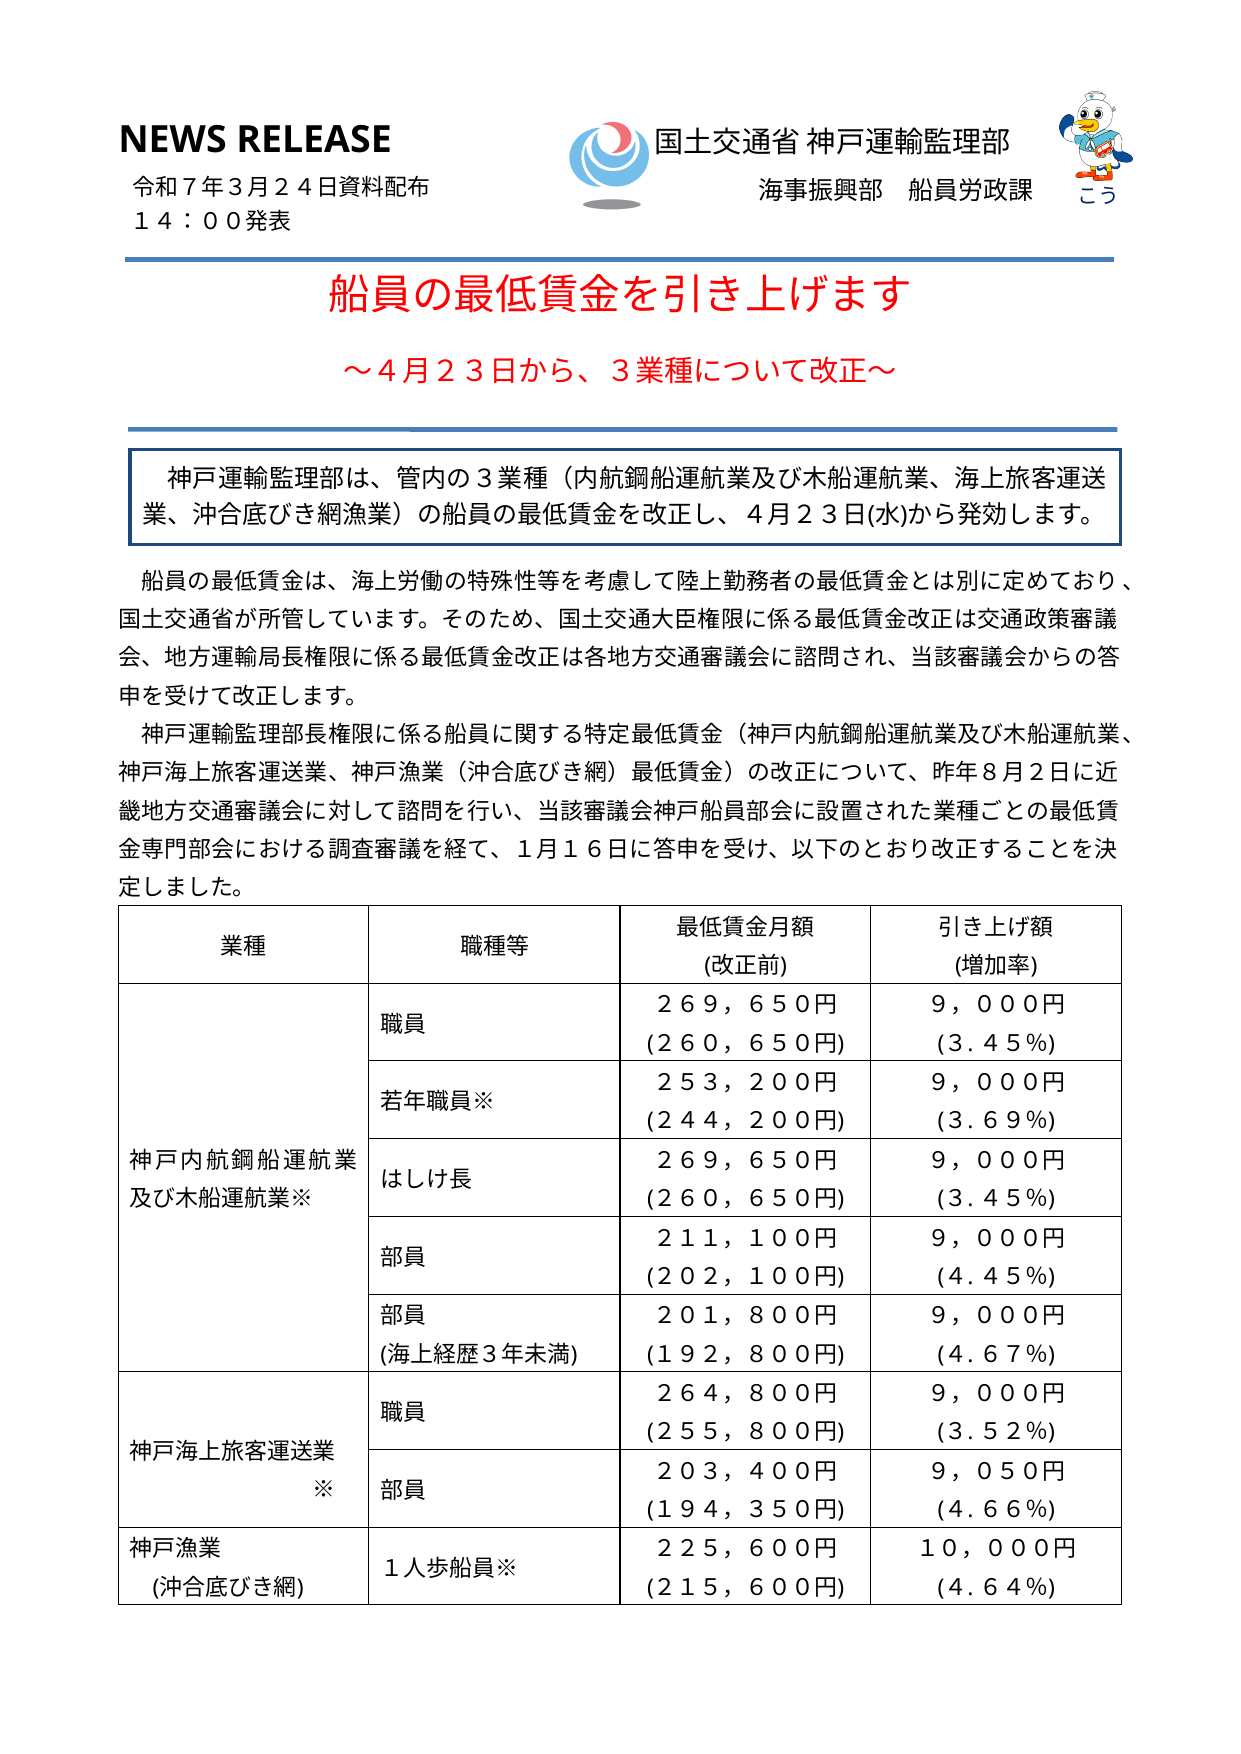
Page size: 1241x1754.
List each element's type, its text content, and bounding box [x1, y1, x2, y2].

table_cell ９，０００円 (４. ６７％) [871, 1295, 1121, 1371]
text 船員の最低賃金を引き上げます [118, 253, 1122, 330]
table_header 職種等 [369, 906, 619, 983]
table_cell 神戸海上旅客運送業 ※ [119, 1372, 368, 1527]
table_cell 職員 [369, 984, 619, 1060]
text ～４月２３日から、３業種について改正～ [118, 330, 1122, 407]
text 神戸運輸監理部長権限に係る船員に関する特定最低賃金（神戸内航鋼船運航業及び木船運航業、神戸海上旅客運送業、神戸漁業（沖合底びき網）最低賃金）の改正について、昨年８月２日に近畿地方交通審議会に対して諮問を行い、当該審議会神戸船員部会に設置された業種ごとの最低賃金専門部会における調査審議を経て、１月１６日に答申を受け、以下のとおり改正することを決定しました。 [118, 713, 1122, 905]
table_header 引き上げ額 (増加率) [871, 906, 1121, 983]
table_cell 神戸内航鋼船運航業及び木船運航業※ [119, 984, 368, 1371]
table_cell １０，０００円 (４. ６４％) [871, 1528, 1121, 1604]
text 船員の最低賃金は、海上労働の特殊性等を考慮して陸上勤務者の最低賃金とは別に定めており、国土交通省が所管しています。そのため、国土交通大臣権限に係る最低賃金改正は交通政策審議会、地方運輸局長権限に係る最低賃金改正は各地方交通審議会に諮問され、当該審議会からの答申を受けて改正します。 [118, 560, 1122, 713]
table_cell ２０３，４００円 (１９４，３５０円) [621, 1450, 870, 1527]
table_cell ９，０５０円 (４. ６６％) [871, 1450, 1121, 1527]
table_cell ２６４，８００円 (２５５，８００円) [621, 1372, 870, 1449]
table_cell 部員 [369, 1217, 619, 1293]
table_cell 若年職員※ [369, 1061, 619, 1138]
table_cell 部員 [369, 1450, 619, 1527]
table_cell ２０１，８００円 (１９２，８００円) [621, 1295, 870, 1371]
table_cell はしけ長 [369, 1139, 619, 1216]
table_cell ９，０００円 (３. ４５％) [871, 1139, 1121, 1216]
table_cell 神戸漁業 (沖合底びき網) [119, 1528, 368, 1604]
table_cell ２６９，６５０円 (２６０，６５０円) [621, 984, 870, 1060]
table_cell ２６９，６５０円 (２６０，６５０円) [621, 1139, 870, 1216]
table_cell ９，０００円 (３. ５２％) [871, 1372, 1121, 1449]
table_header 最低賃金月額 (改正前) [621, 906, 870, 983]
table_cell 部員 (海上経歴３年未満) [369, 1295, 619, 1371]
picture [568, 121, 650, 210]
table_header 業種 [119, 906, 368, 983]
text NEWS RELEASE 国土交通省 神戸運輸監理部 [118, 100, 1059, 177]
table_cell ９，０００円 (３. ６９％) [871, 1061, 1121, 1138]
table_cell ２５３，２００円 (２４４，２００円) [621, 1061, 870, 1138]
table_cell ２２５，６００円 (２１５，６００円) [621, 1528, 870, 1604]
table_cell ９，０００円 (３. ４５％) [871, 984, 1121, 1060]
picture [1059, 91, 1133, 181]
table_cell １人歩船員※ [369, 1528, 619, 1604]
table_cell 職員 [369, 1372, 619, 1449]
table_cell ９，０００円 (４. ４５％) [871, 1217, 1121, 1293]
table_cell ２１１，１００円 (２０２，１００円) [621, 1217, 870, 1293]
